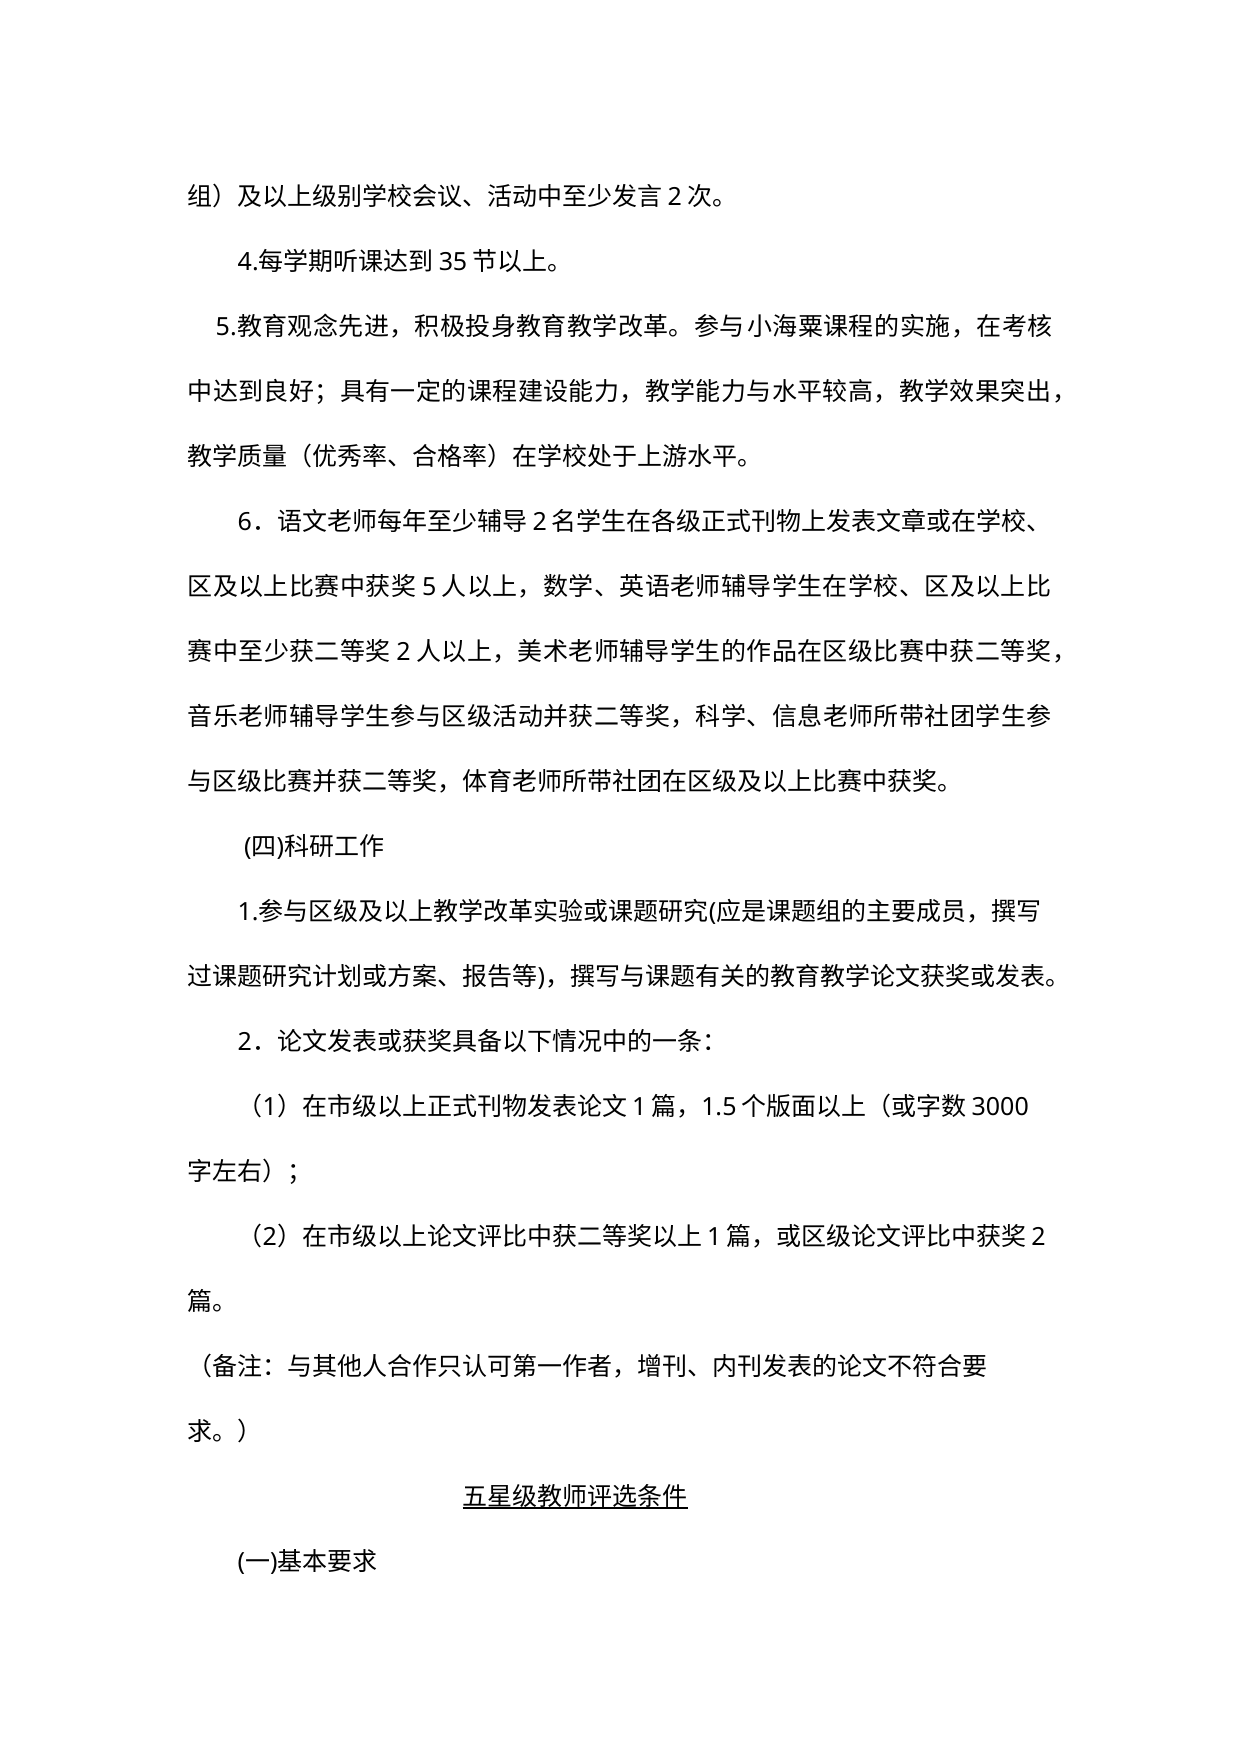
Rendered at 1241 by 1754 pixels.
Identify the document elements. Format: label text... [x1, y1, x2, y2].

list （备注：与其他人合作只认可第一作者，增刊、内刊发表的论文不符合要求。） [187, 1332, 1053, 1462]
text 4.每学期听课达到35节以上。 [187, 227, 1053, 292]
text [187, 162, 1053, 227]
text 五星级教师评选条件 [187, 1462, 1053, 1527]
text (四)科研工作 [187, 812, 1053, 877]
text (一)基本要求 [187, 1527, 1053, 1592]
text （2）在市级以上论文评比中获二等奖以上1篇，或区级论文评比中获奖2篇。 [187, 1202, 1053, 1332]
text 2．论文发表或获奖具备以下情况中的一条： [187, 1007, 1053, 1072]
text （1）在市级以上正式刊物发表论文1篇，1.5个版面以上（或字数3000字左右）； [187, 1072, 1053, 1202]
text 1.参与区级及以上教学改革实验或课题研究(应是课题组的主要成员，撰写过课题研究计划或方案、报告等)，撰写与课题有关的教育教学论文获奖或发表。 [187, 877, 1053, 1007]
text 5.教育观念先进，积极投身教育教学改革。参与小海粟课程的实施，在考核中达到良好；具有一定的课程建设能力，教学能力与水平较高，教学效果突出，教学质量（优秀率、合格率）在学校处于上游水平。 [187, 292, 1053, 487]
text 6．语文老师每年至少辅导2名学生在各级正式刊物上发表文章或在学校、区及以上比赛中获奖5人以上，数学、英语老师辅导学生在学校、区及以上比赛中至少获二等奖2人以上，美术老师辅导学生的作品在区级比赛中获二等奖，音乐老师辅导学生参与区级活动并获二等奖，科学、信息老师所带社团学生参与区级比赛并获二等奖，体育老师所带社团在区级及以上比赛中获奖。 [187, 487, 1053, 812]
